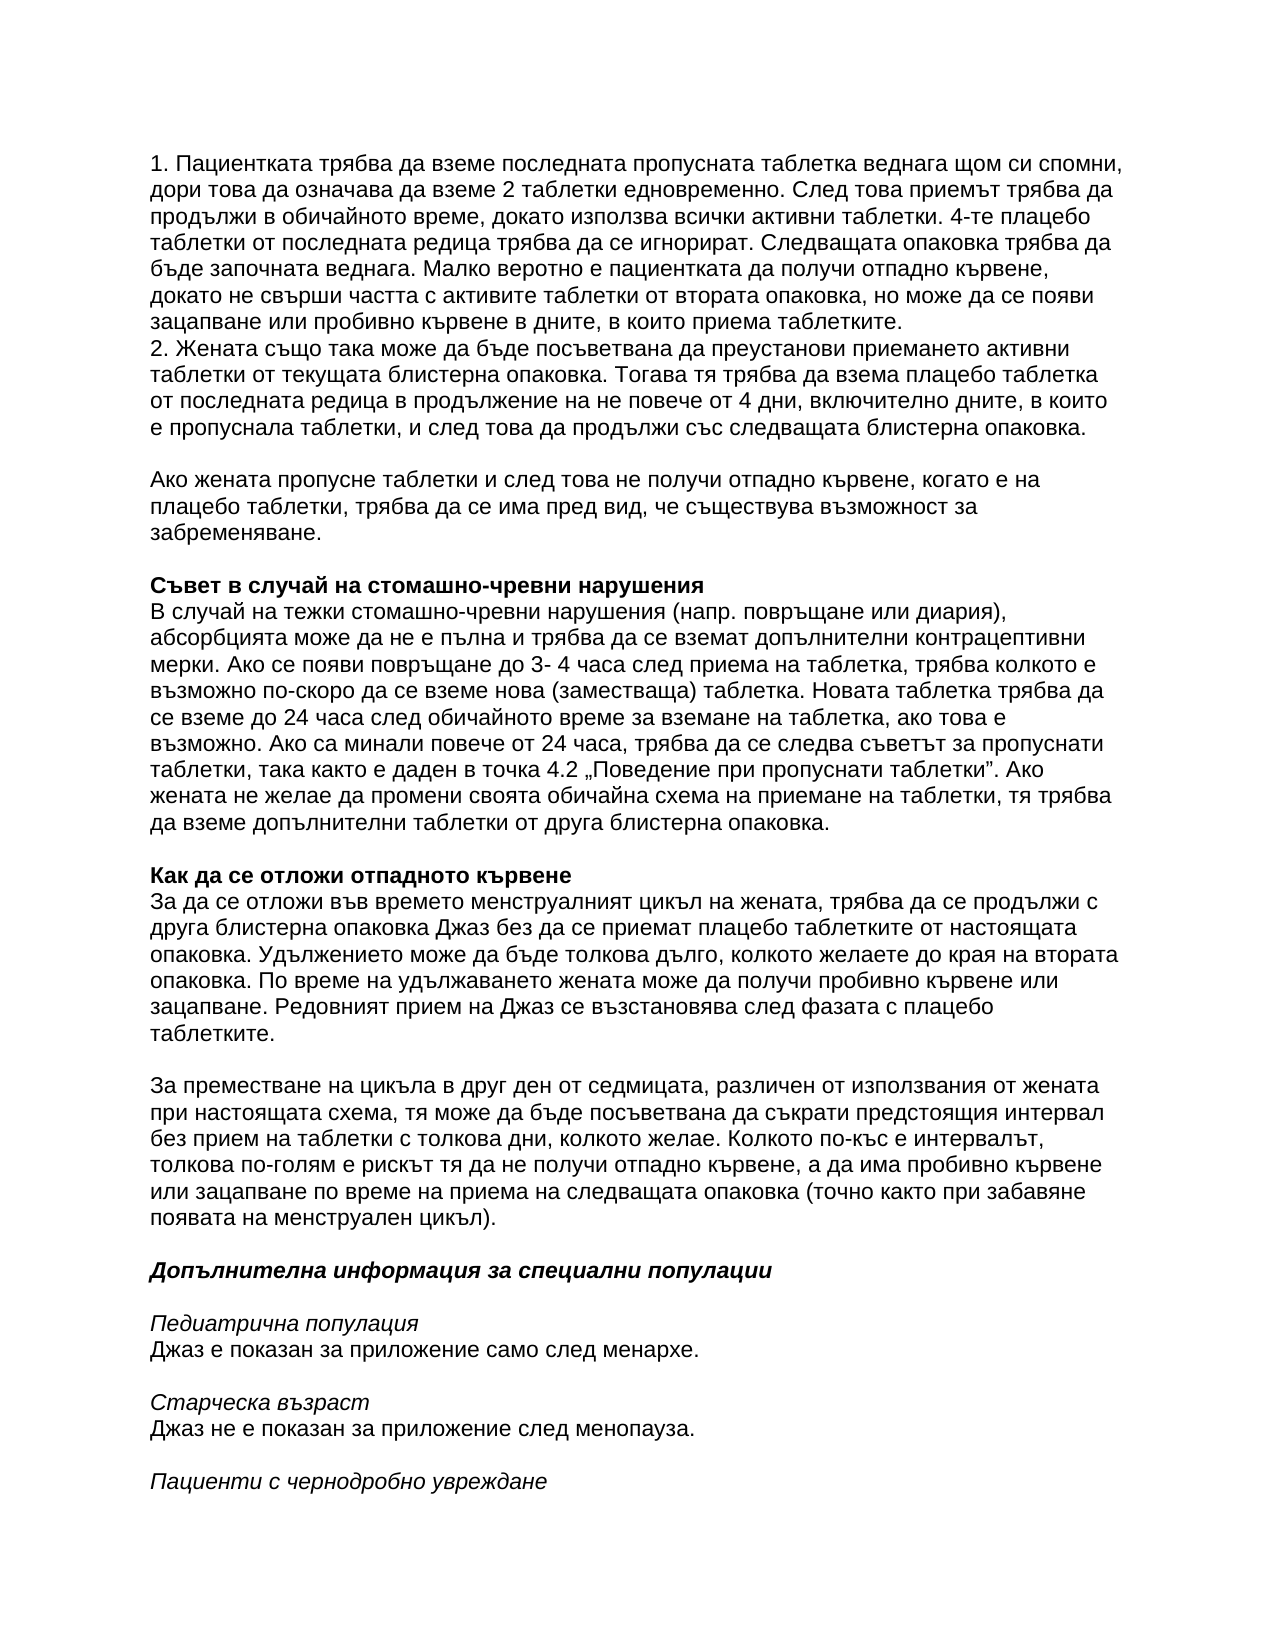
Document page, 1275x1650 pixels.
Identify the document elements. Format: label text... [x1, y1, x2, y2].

text 2. Жената също така може да бъде посъветвана да преустанови приемането активни таблетки от текущата блистерна опаковка. Тогава тя трябва да взема плацебо таблетка от последната редица в продължение на не повече от 4 дни, включително дните, в които е пропуснала таблетки, и след това да продължи със следващата блистерна опаковка. [150, 334, 1125, 440]
text За да се отложи във времето менструалният цикъл на жената, трябва да се продължи с друга блистерна опаковка Джаз без да се приемат плацебо таблетките от настоящата опаковка. Удължението може да бъде толкова дълго, колкото желаете до края на втората опаковка. По време на удължаването жената може да получи пробивно кървене или зацапване. Редовният прием на Джаз се възстановява след фазата с плацебо таблетките. [150, 888, 1125, 1046]
text Джаз е показан за приложение само след менархе. [150, 1336, 1125, 1362]
text Старческа възраст [150, 1389, 1125, 1415]
text Ако жената пропусне таблетки и след това не получи отпадно кървене, когато е на плацебо таблетки, трябва да се има пред вид, че съществува възможност за забременяване. [150, 466, 1125, 545]
text В случай на тежки стомашно-чревни нарушения (напр. повръщане или диария), абсорбцията може да не е пълна и трябва да се вземат допълнителни контрацептивни мерки. Ако се появи повръщане до 3- 4 часа след приема на таблетка, трябва колкото е възможно по-скоро да се вземе нова (заместваща) таблетка. Новата таблетка трябва да се вземе до 24 часа след обичайното време за вземане на таблетка, ако това е възможно. Ако са минали повече от 24 часа, трябва да се следва съветът за пропуснати таблетки, така както е даден в точка 4.2 „Поведение при пропуснати таблетки”. Ако жената не желае да промени своята обичайна схема на приемане на таблетки, тя трябва да вземе допълнителни таблетки от друга блистерна опаковка. [150, 598, 1125, 835]
text За преместване на цикъла в друг ден от седмицата, различен от използвания от жената при настоящата схема, тя може да бъде посъветвана да съкрати предстоящия интервал без прием на таблетки с толкова дни, колкото желае. Колкото по-къс е интервалът, толкова по-голям е рискът тя да не получи отпадно кървене, а да има пробивно кървене или зацапване по време на приема на следващата опаковка (точно както при забавяне появата на менструален цикъл). [150, 1072, 1125, 1231]
text Педиатрична популация [150, 1309, 1125, 1336]
text Джаз не е показан за приложение след менопауза. [150, 1415, 1125, 1441]
text Съвет в случай на стомашно-чревни нарушения [150, 572, 1125, 598]
text Как да се отложи отпадното кървене [150, 862, 1125, 888]
text 1. Пациентката трябва да вземе последната пропусната таблетка веднага щом си спомни, дори това да означава да вземе 2 таблетки едновременно. След това приемът трябва да продължи в обичайното време, докато използва всички активни таблетки. 4-те плацебо таблетки от последната редица трябва да се игнорират. Следващата опаковка трябва да бъде започната веднага. Малко веротно е пациентката да получи отпадно кървене, докато не свърши частта с активите таблетки от втората опаковка, но може да се появи зацапване или пробивно кървене в дните, в които приема таблетките. [150, 150, 1125, 334]
text Допълнителна информация за специални популации [150, 1257, 1125, 1283]
text Пациенти с чернодробно увреждане [150, 1468, 1125, 1494]
